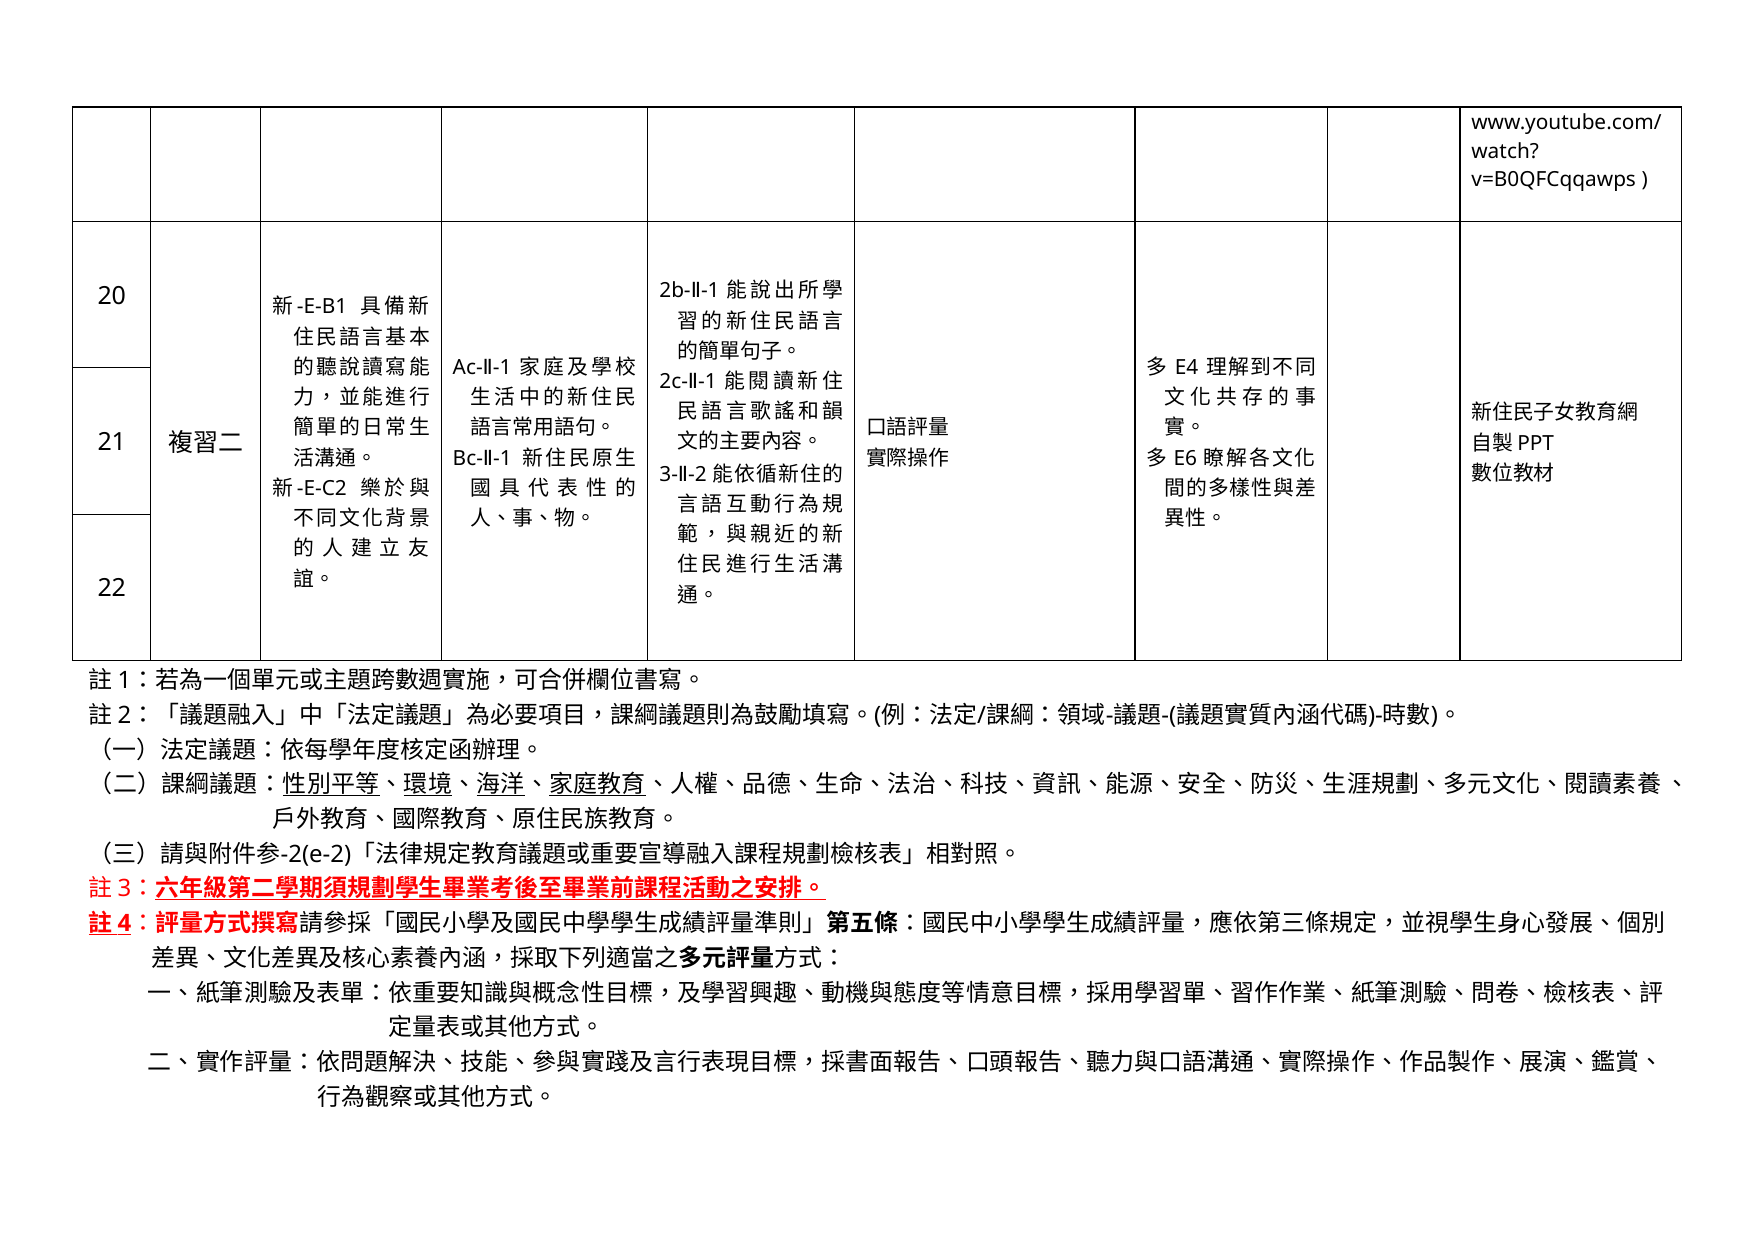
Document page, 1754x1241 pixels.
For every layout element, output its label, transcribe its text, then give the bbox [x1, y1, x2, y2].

text （一）法定議題：依每學年度核定函辦理。 [89, 730, 1665, 765]
table_cell Ac-Ⅱ-1家庭及學校生活中的新住民語言常用語句。 Bc-Ⅱ-1 新住民原生國具代表性的人、事、物。 [442, 222, 647, 659]
text 註2：「議題融入」中「法定議題」為必要項目，課綱議題則為鼓勵填寫。(例：法定/課綱：領域-議題-(議題實質內涵代碼)-時數)。 [89, 695, 1665, 730]
table_cell 新-E-B1 具備新住民語言基本的聽說讀寫能力，並能進行簡單的日常生活溝通。 新-E-C2 樂於與不同文化背景的人建立友誼。 [261, 222, 441, 659]
text 二、實作評量：依問題解決、技能、參與實踐及言行表現目標，採書面報告、口頭報告、聽力與口語溝通、實際操作、作品製作、展演、鑑賞、行為觀察或其他方式。 [148, 1043, 1665, 1112]
table_cell 複習二 [151, 222, 260, 659]
text 一、紙筆測驗及表單：依重要知識與概念性目標，及學習興趣、動機與態度等情意目標，採用學習單、習作作業、紙筆測驗、問卷、檢核表、評定量表或其他方式。 [148, 973, 1665, 1043]
table_cell 口語評量 實際操作 [855, 222, 1134, 659]
table_cell 多 E4 理解到不同文化共存的事實。 多E6瞭解各文化間的多樣性與差異性。 [1136, 222, 1327, 659]
table_cell [1328, 222, 1459, 659]
text 註1：若為一個單元或主題跨數週實施，可合併欄位書寫。 [89, 661, 1665, 695]
table_cell 2b-Ⅱ-1能說出所學習的新住民語言的簡單句子。 2c-Ⅱ-1能閱讀新住民語言歌謠和韻文的主要內容。 3-Ⅱ-2能依循新住的言語互動行為規範，與親近的新住民進行生活溝通。 [648, 222, 854, 659]
text （二）課綱議題：性別平等、環境、海洋、家庭教育、人權、品德、生命、法治、科技、資訊、能源、安全、防災、生涯規劃、多元文化、閱讀素養、戶外教育、國際教育、原住民族教育。 [89, 765, 1665, 834]
text 註4：評量方式撰寫請參採「國民小學及國民中學學生成績評量準則」第五條：國民中小學學生成績評量，應依第三條規定，並視學生身心發展、個別差異、文化差異及核心素養內涵，採取下列適當之多元評量方式： [89, 904, 1665, 973]
text （三）請與附件参-2(e-2)「法律規定教育議題或重要宣導融入課程規劃檢核表」相對照。 [89, 834, 1665, 869]
table_cell 20 [73, 222, 150, 367]
table_cell 22 [73, 515, 150, 659]
table_cell 新住民子女教育網 自製PPT 數位教材 [1461, 222, 1681, 659]
table_cell 19 [73, 108, 150, 221]
table_cell 21 [73, 368, 150, 513]
text 註3：六年級第二學期須規劃學生畢業考後至畢業前課程活動之安排。 [89, 869, 1665, 904]
